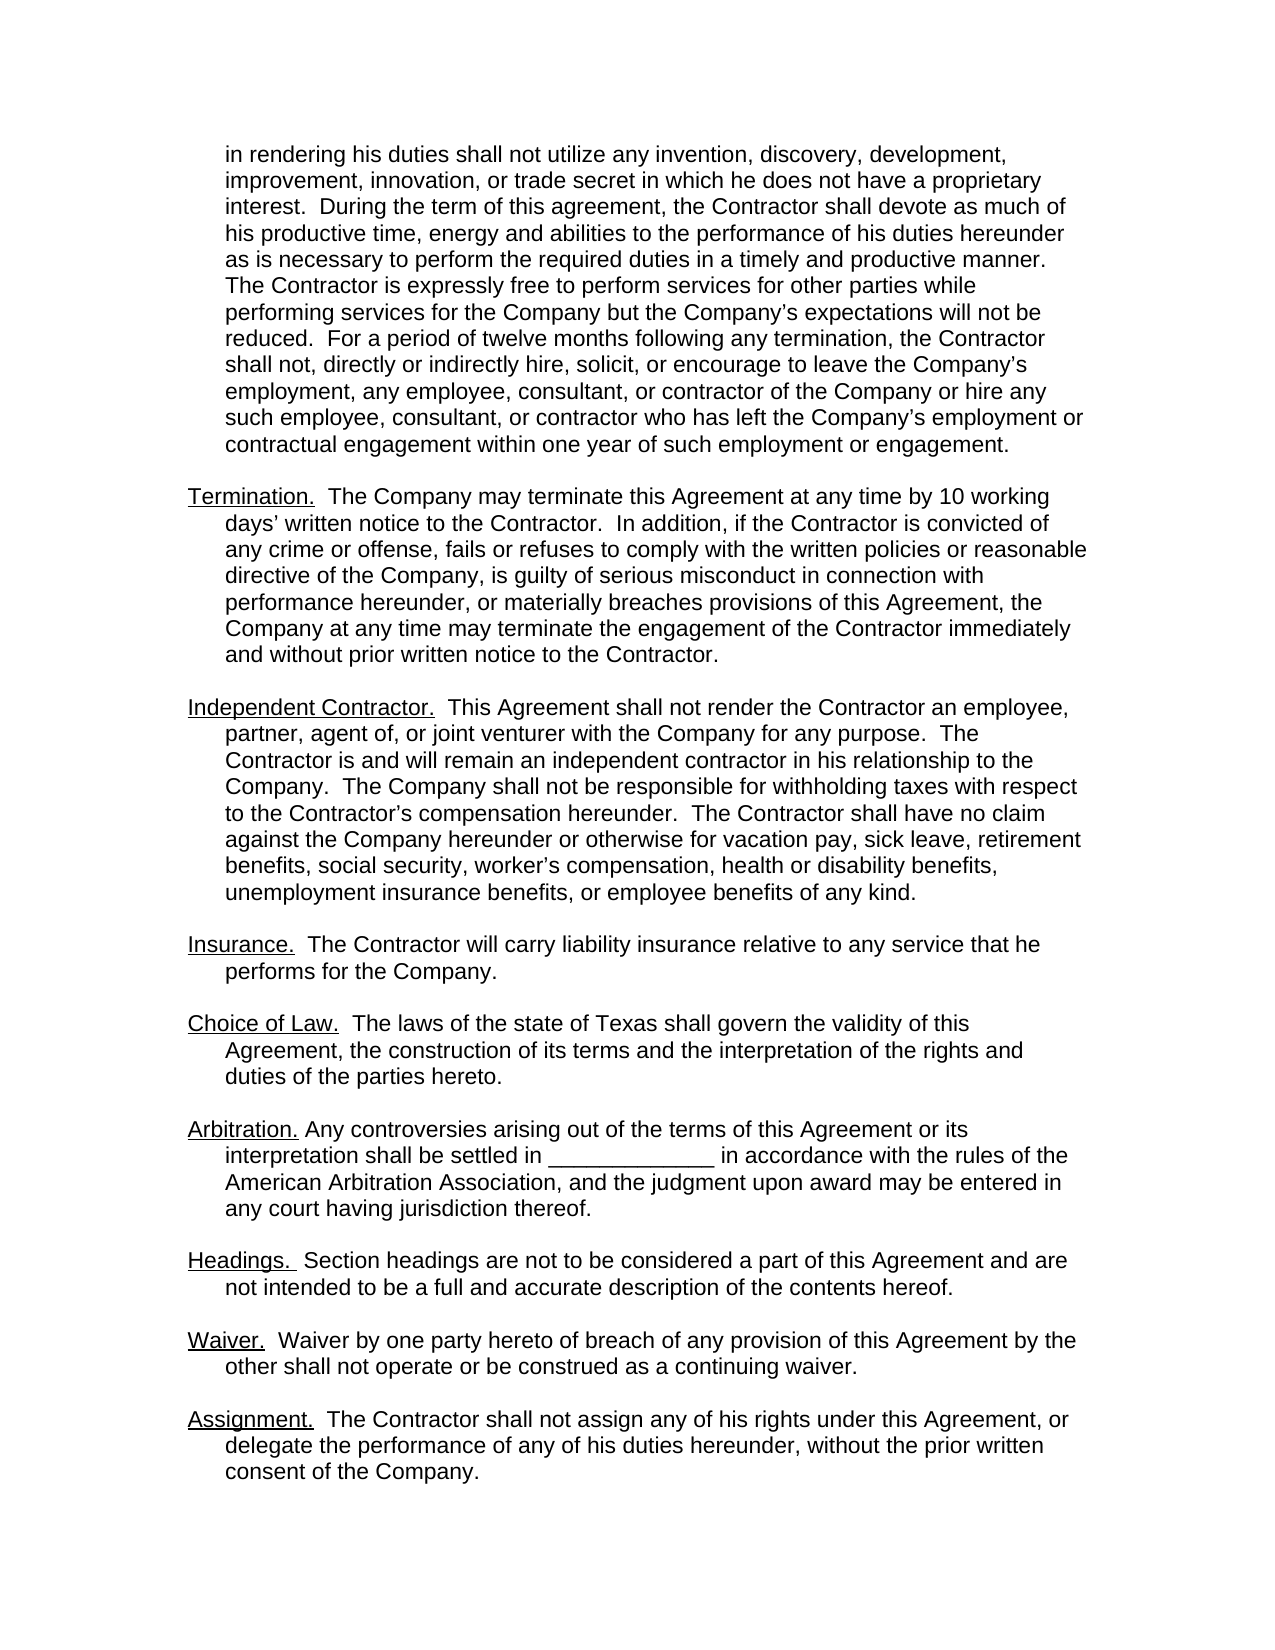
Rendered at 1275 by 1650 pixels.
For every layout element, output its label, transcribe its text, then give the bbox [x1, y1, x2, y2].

text Termination. The Company may terminate this Agreement at any time by 10 working days’ written notice to the Contractor. In addition, if the Contractor is convicted of any crime or offense, fails or refuses to comply with the written policies or reasonable directive of the Company, is guilty of serious misconduct in connection with performance hereunder, or materially breaches provisions of this Agreement, the Company at any time may terminate the engagement of the Contractor immediately and without prior written notice to the Contractor. [187, 483, 1087, 668]
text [187, 141, 1087, 457]
text Arbitration. Any controversies arising out of the terms of this Agreement or its interpretation shall be settled in _____________ in accordance with the rules of the American Arbitration Association, and the judgment upon award may be entered in any court having jurisdiction thereof. [187, 1116, 1087, 1221]
text Waiver. Waiver by one party hereto of breach of any provision of this Agreement by the other shall not operate or be construed as a continuing waiver. [187, 1327, 1087, 1379]
text Independent Contractor. This Agreement shall not render the Contractor an employee, partner, agent of, or joint venturer with the Company for any purpose. The Contractor is and will remain an independent contractor in his relationship to the Company. The Company shall not be responsible for withholding taxes with respect to the Contractor’s compensation hereunder. The Contractor shall have no claim against the Company hereunder or otherwise for vacation pay, sick leave, retirement benefits, social security, worker’s compensation, health or disability benefits, unemployment insurance benefits, or employee benefits of any kind. [187, 694, 1087, 905]
text Choice of Law. The laws of the state of Texas shall govern the validity of this Agreement, the construction of its terms and the interpretation of the rights and duties of the parties hereto. [187, 1010, 1087, 1089]
text Assignment. The Contractor shall not assign any of his rights under this Agreement, or delegate the performance of any of his duties hereunder, without the prior written consent of the Company. [187, 1406, 1087, 1485]
text Headings. Section headings are not to be considered a part of this Agreement and are not intended to be a full and accurate description of the contents hereof. [187, 1247, 1087, 1300]
text Insurance. The Contractor will carry liability insurance relative to any service that he performs for the Company. [187, 931, 1087, 984]
